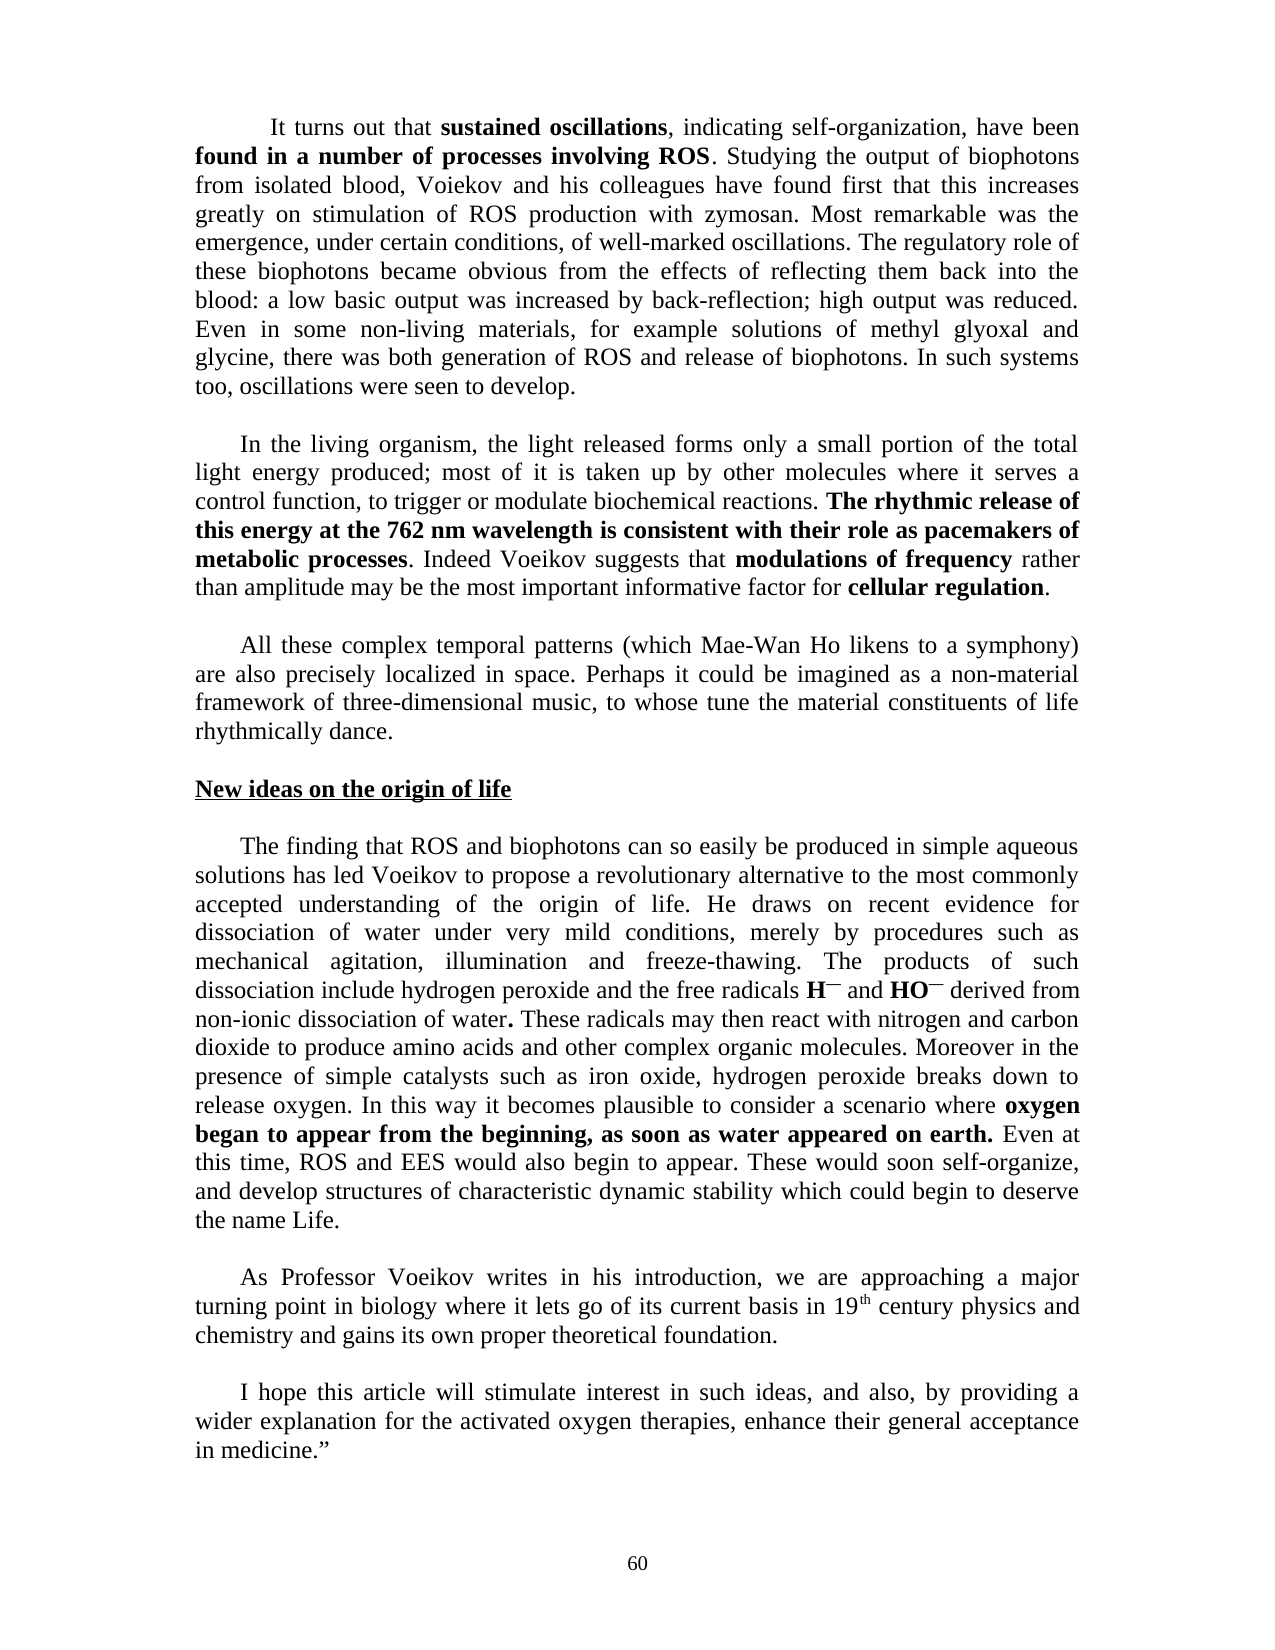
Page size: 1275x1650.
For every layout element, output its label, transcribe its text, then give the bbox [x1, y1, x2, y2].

text New ideas on the origin of life [195, 774, 1080, 802]
text In the living organism, the light released forms only a small portion of the total light energy produced; most of it is taken up by other molecules where it serves a control function, to trigger or modulate biochemical reactions. The rhythmic release of this energy at the 762 nm wavelength is consistent with their role as pacemakers of metabolic processes. Indeed Voeikov suggests that modulations of frequency rather than amplitude may be the most important informative factor for cellular regulation. [195, 429, 1080, 601]
text The finding that ROS and biophotons can so easily be produced in simple aqueous solutions has led Voeikov to propose a revolutionary alternative to the most commonly accepted understanding of the origin of life. He draws on recent evidence for dissociation of water under very mild conditions, merely by procedures such as mechanical agitation, illumination and freeze-thawing. The products of such dissociation include hydrogen peroxide and the free radicals H— and HO— derived from non-ionic dissociation of water. These radicals may then react with nitrogen and carbon dioxide to produce amino acids and other complex organic molecules. Moreover in the presence of simple catalysts such as iron oxide, hydrogen peroxide breaks down to release oxygen. In this way it becomes plausible to consider a scenario where oxygen began to appear from the beginning, as soon as water appeared on earth. Even at this time, ROS and EES would also begin to appear. These would soon self-organize, and develop structures of characteristic dynamic stability which could begin to deserve the name Life. [195, 831, 1080, 1234]
text As Professor Voeikov writes in his introduction, we are approaching a major turning point in biology where it lets go of its current basis in 19th century physics and chemistry and gains its own proper theoretical foundation. [195, 1262, 1080, 1349]
text All these complex temporal patterns (which Mae-Wan Ho likens to a symphony) are also precisely localized in space. Perhaps it could be imagined as a non-material framework of three-dimensional music, to whose tune the material constituents of life rhythmically dance. [195, 630, 1080, 745]
text I hope this article will stimulate interest in such ideas, and also, by providing a wider explanation for the activated oxygen therapies, enhance their general acceptance in medicine.” [195, 1377, 1080, 1464]
text It turns out that sustained oscillations, indicating self-organization, have been found in a number of processes involving ROS. Studying the output of biophotons from isolated blood, Voiekov and his colleagues have found first that this increases greatly on stimulation of ROS production with zymosan. Most remarkable was the emergence, under certain conditions, of well-marked oscillations. The regulatory role of these biophotons became obvious from the effects of reflecting them back into the blood: a low basic output was increased by back-reflection; high output was reduced. Even in some non-living materials, for example solutions of methyl glyoxal and glycine, there was both generation of ROS and release of biophotons. In such systems too, oscillations were seen to develop. [195, 112, 1080, 400]
